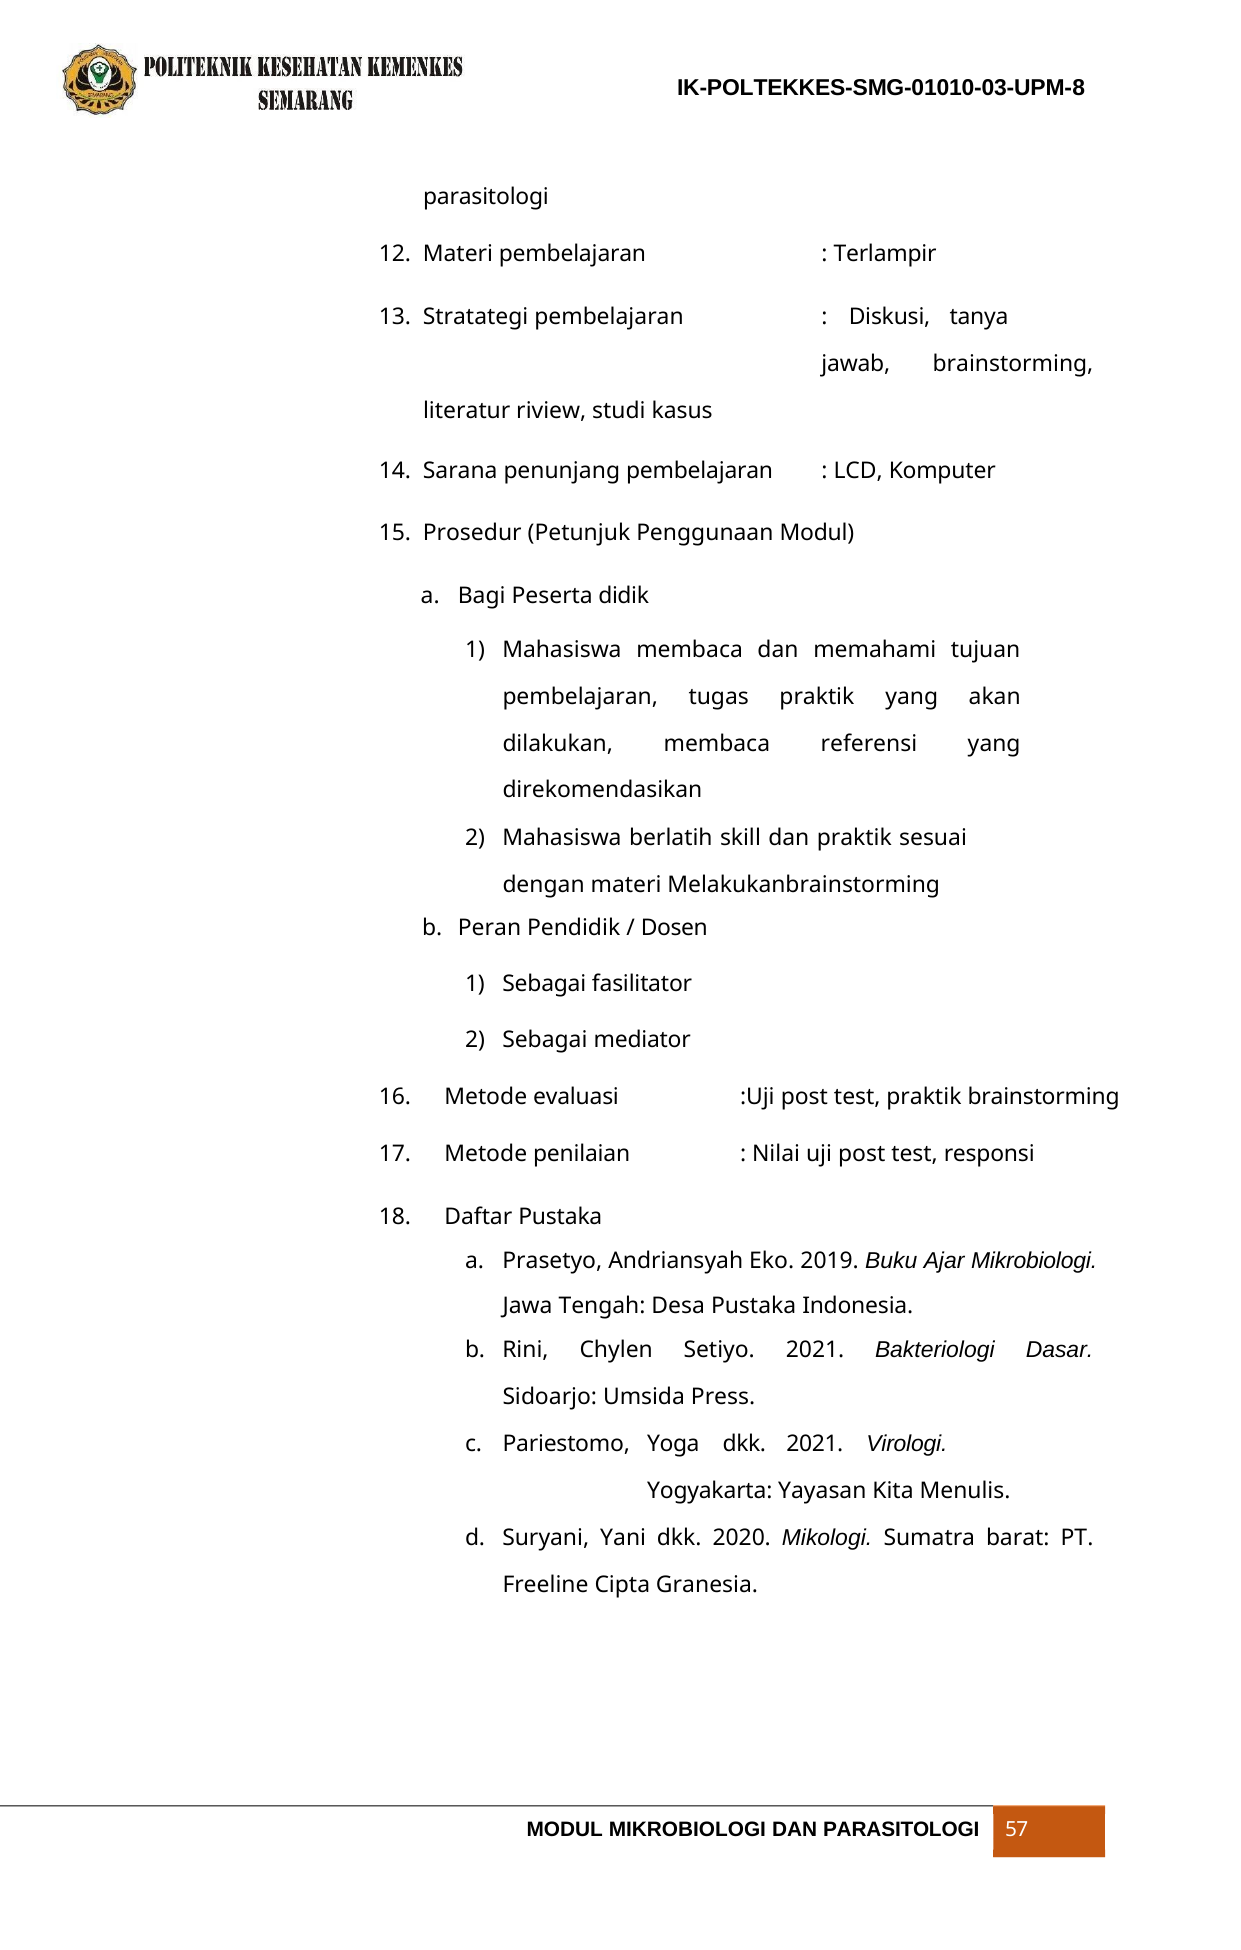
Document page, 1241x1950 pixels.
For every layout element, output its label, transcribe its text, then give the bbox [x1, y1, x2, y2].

list Sebagai mediator [465, 1023, 1152, 1054]
list Peran Pendidik / Dosen [422, 914, 1152, 941]
picture [56, 43, 466, 118]
list Suryani, Yani dkk. 2020. Mikologi. Sumatra barat: PT. Freeline Cipta Granesia. [465, 1521, 1093, 1599]
list Daftar Pustaka [378, 1200, 1152, 1231]
list Mahasiswa membaca dan memahami tujuan pembelajaran, tugas praktik yang akan dilakukan, membaca referensi yang direkomendasikan [465, 633, 1021, 804]
list Mahasiswa berlatih skill dan praktik sesuai dengan materi Melakukanbrainstorming [465, 821, 967, 899]
list Prasetyo, Andriansyah Eko. 2019. Buku Ajar Mikrobiologi. [465, 1244, 1152, 1276]
list Pariestomo, Yoga dkk. 2021. Virologi. Yogyakarta: Yayasan Kita Menulis. [465, 1427, 1093, 1505]
list Sebagai fasilitator [465, 967, 1152, 998]
list Stratategi pembelajaran : Diskusi, tanya jawab, brainstorming, literatur riview, studi kasus [378, 300, 1093, 425]
list Rini, Chylen Setiyo. 2021. Bakteriologi Dasar. Sidoarjo: Umsida Press. [465, 1333, 1093, 1411]
list Prosedur (Petunjuk Penggunaan Modul) [378, 516, 1152, 547]
text Jawa Tengah: Desa Pustaka Indonesia. [502, 1289, 1152, 1320]
list Bagi Peserta didik [420, 579, 1152, 610]
list Sarana penunjang pembelajaran : LCD, Komputer [378, 454, 1152, 485]
list Materi pembelajaran : Terlampir [378, 237, 1152, 268]
list Metode evaluasi :Uji post test, praktik brainstorming [378, 1080, 1152, 1111]
list Metode penilaian : Nilai uji post test, responsi [378, 1137, 1152, 1168]
text parasitologi [423, 180, 1152, 211]
